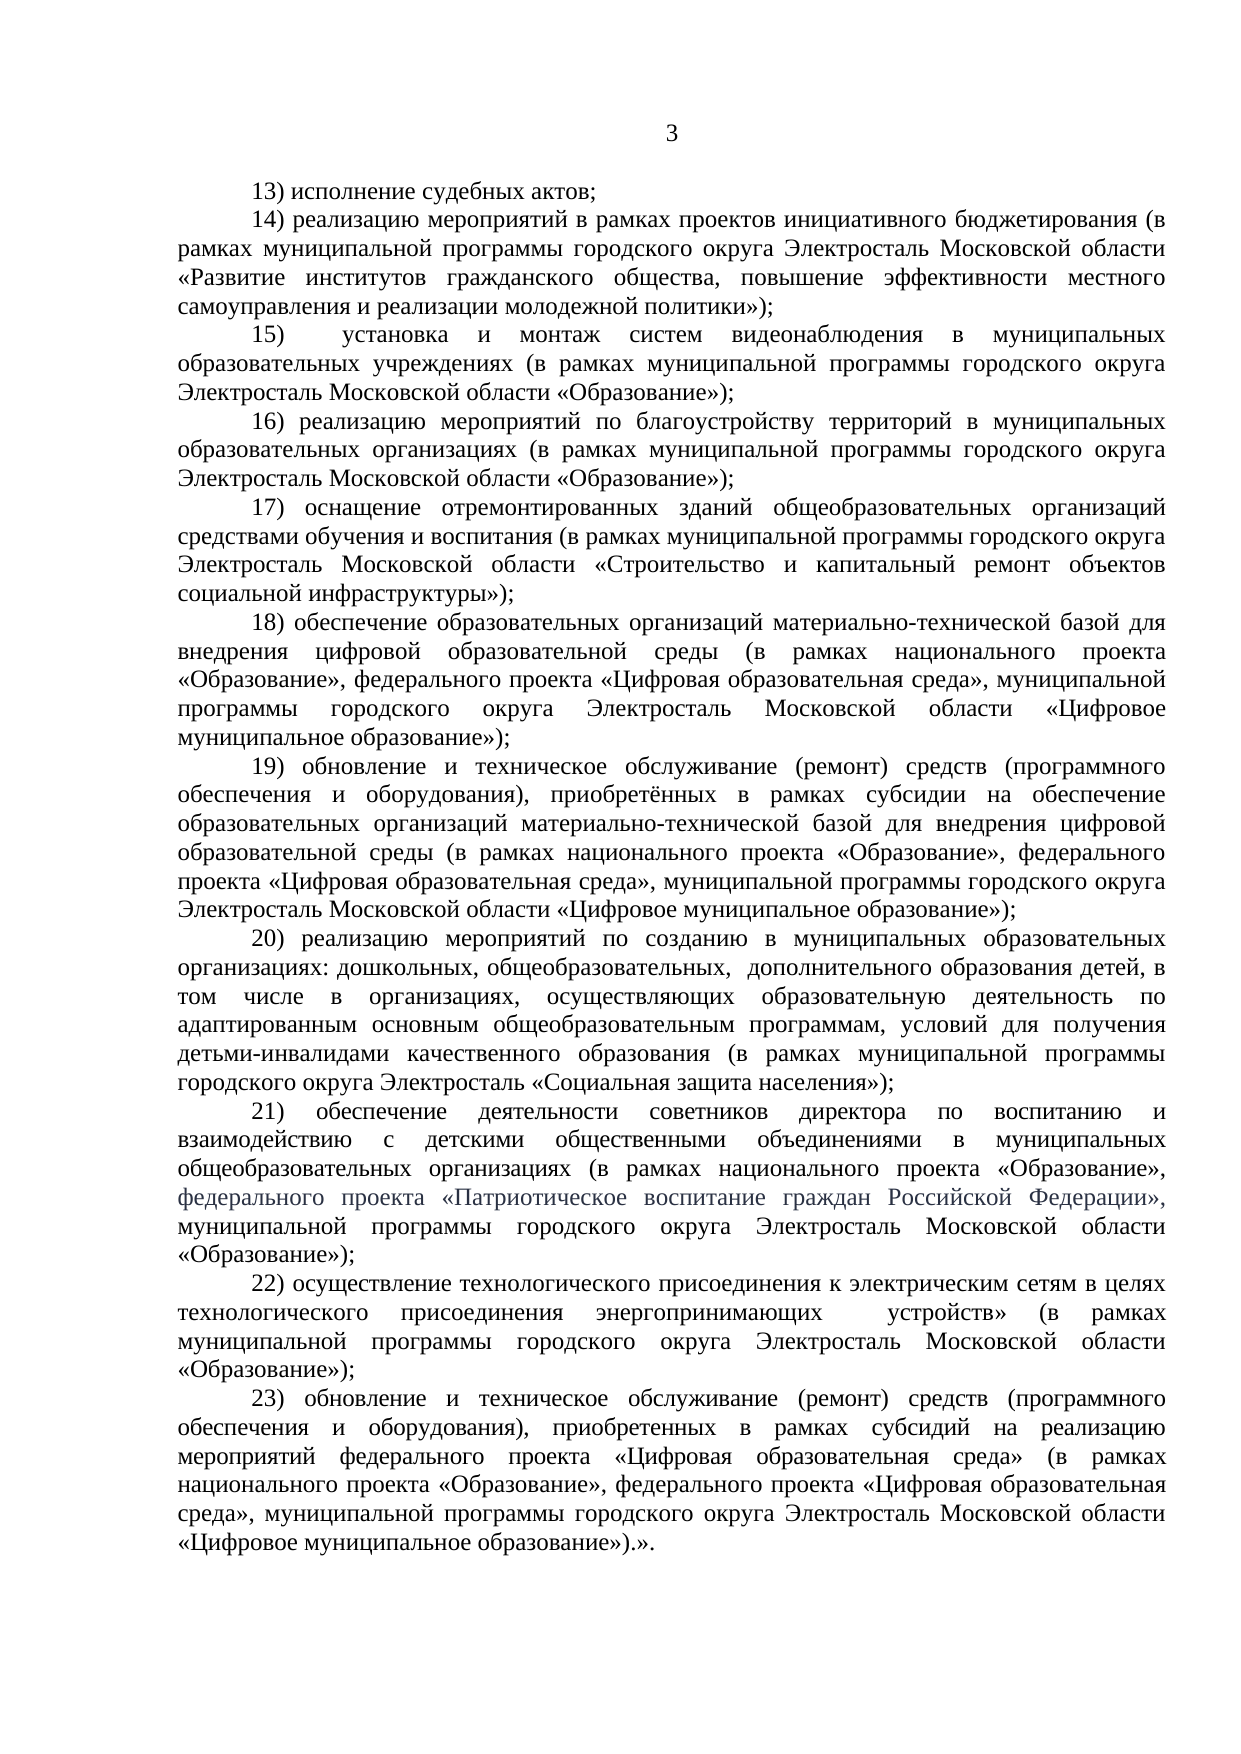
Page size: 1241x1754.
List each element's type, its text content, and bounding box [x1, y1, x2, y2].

text 15) установка и монтаж систем видеонаблюдения в муниципальных образовательных учреждениях (в рамках муниципальной программы городского округа Электросталь Московской области «Образование»); [177, 319, 1167, 406]
text 14) реализацию мероприятий в рамках проектов инициативного бюджетирования (в рамках муниципальной программы городского округа Электросталь Московской области «Развитие институтов гражданского общества, повышение эффективности местного самоуправления и реализации молодежной политики»); [177, 204, 1167, 319]
text 19) обновление и техническое обслуживание (ремонт) средств (программного обеспечения и оборудования), приобретённых в рамках субсидии на обеспечение образовательных организаций материально-технической базой для внедрения цифровой образовательной среды (в рамках национального проекта «Образование», федерального проекта «Цифровая образовательная среда», муниципальной программы городского округа Электросталь Московской области «Цифровое муниципальное образование»); [177, 751, 1167, 923]
text 13) исполнение судебных актов; [177, 176, 1167, 204]
text 17) оснащение отремонтированных зданий общеобразовательных организаций средствами обучения и воспитания (в рамках муниципальной программы городского округа Электросталь Московской области «Строительство и капитальный ремонт объектов социальной инфраструктуры»); [177, 492, 1167, 607]
text 23) обновление и техническое обслуживание (ремонт) средств (программного обеспечения и оборудования), приобретенных в рамках субсидий на реализацию мероприятий федерального проекта «Цифровая образовательная среда» (в рамках национального проекта «Образование», федерального проекта «Цифровая образовательная среда», муниципальной программы городского округа Электросталь Московской области «Цифровое муниципальное образование»).». [177, 1383, 1167, 1556]
text 16) реализацию мероприятий по благоустройству территорий в муниципальных образовательных организациях (в рамках муниципальной программы городского округа Электросталь Московской области «Образование»); [177, 406, 1167, 492]
text 18) обеспечение образовательных организаций материально-технической базой для внедрения цифровой образовательной среды (в рамках национального проекта «Образование», федерального проекта «Цифровая образовательная среда», муниципальной программы городского округа Электросталь Московской области «Цифровое муниципальное образование»); [177, 607, 1167, 751]
text 21) обеспечение деятельности советников директора по воспитанию и взаимодействию с детскими общественными объединениями в муниципальных общеобразовательных организациях (в рамках национального проекта «Образование», федерального проекта «Патриотическое воспитание граждан Российской Федерации», муниципальной программы городского округа Электросталь Московской области «Образование»); [177, 1096, 1167, 1182]
text 21) обеспечение деятельности советников директора по воспитанию и взаимодействию с детскими общественными объединениями в муниципальных общеобразовательных организациях (в рамках национального проекта «Образование», федерального проекта «Патриотическое воспитание граждан Российской Федерации», муниципальной программы городского округа Электросталь Московской области «Образование»); [177, 1211, 1167, 1268]
text 22) осуществление технологического присоединения к электрическим сетям в целях технологического присоединения энергопринимающих устройств» (в рамках муниципальной программы городского округа Электросталь Московской области «Образование»); [177, 1268, 1167, 1383]
text 20) реализацию мероприятий по созданию в муниципальных образовательных организациях: дошкольных, общеобразовательных, дополнительного образования детей, в том числе в организациях, осуществляющих образовательную деятельность по адаптированным основным общеобразовательным программам, условий для получения детьми-инвалидами качественного образования (в рамках муниципальной программы городского округа Электросталь «Социальная защита населения»); [177, 923, 1167, 1096]
